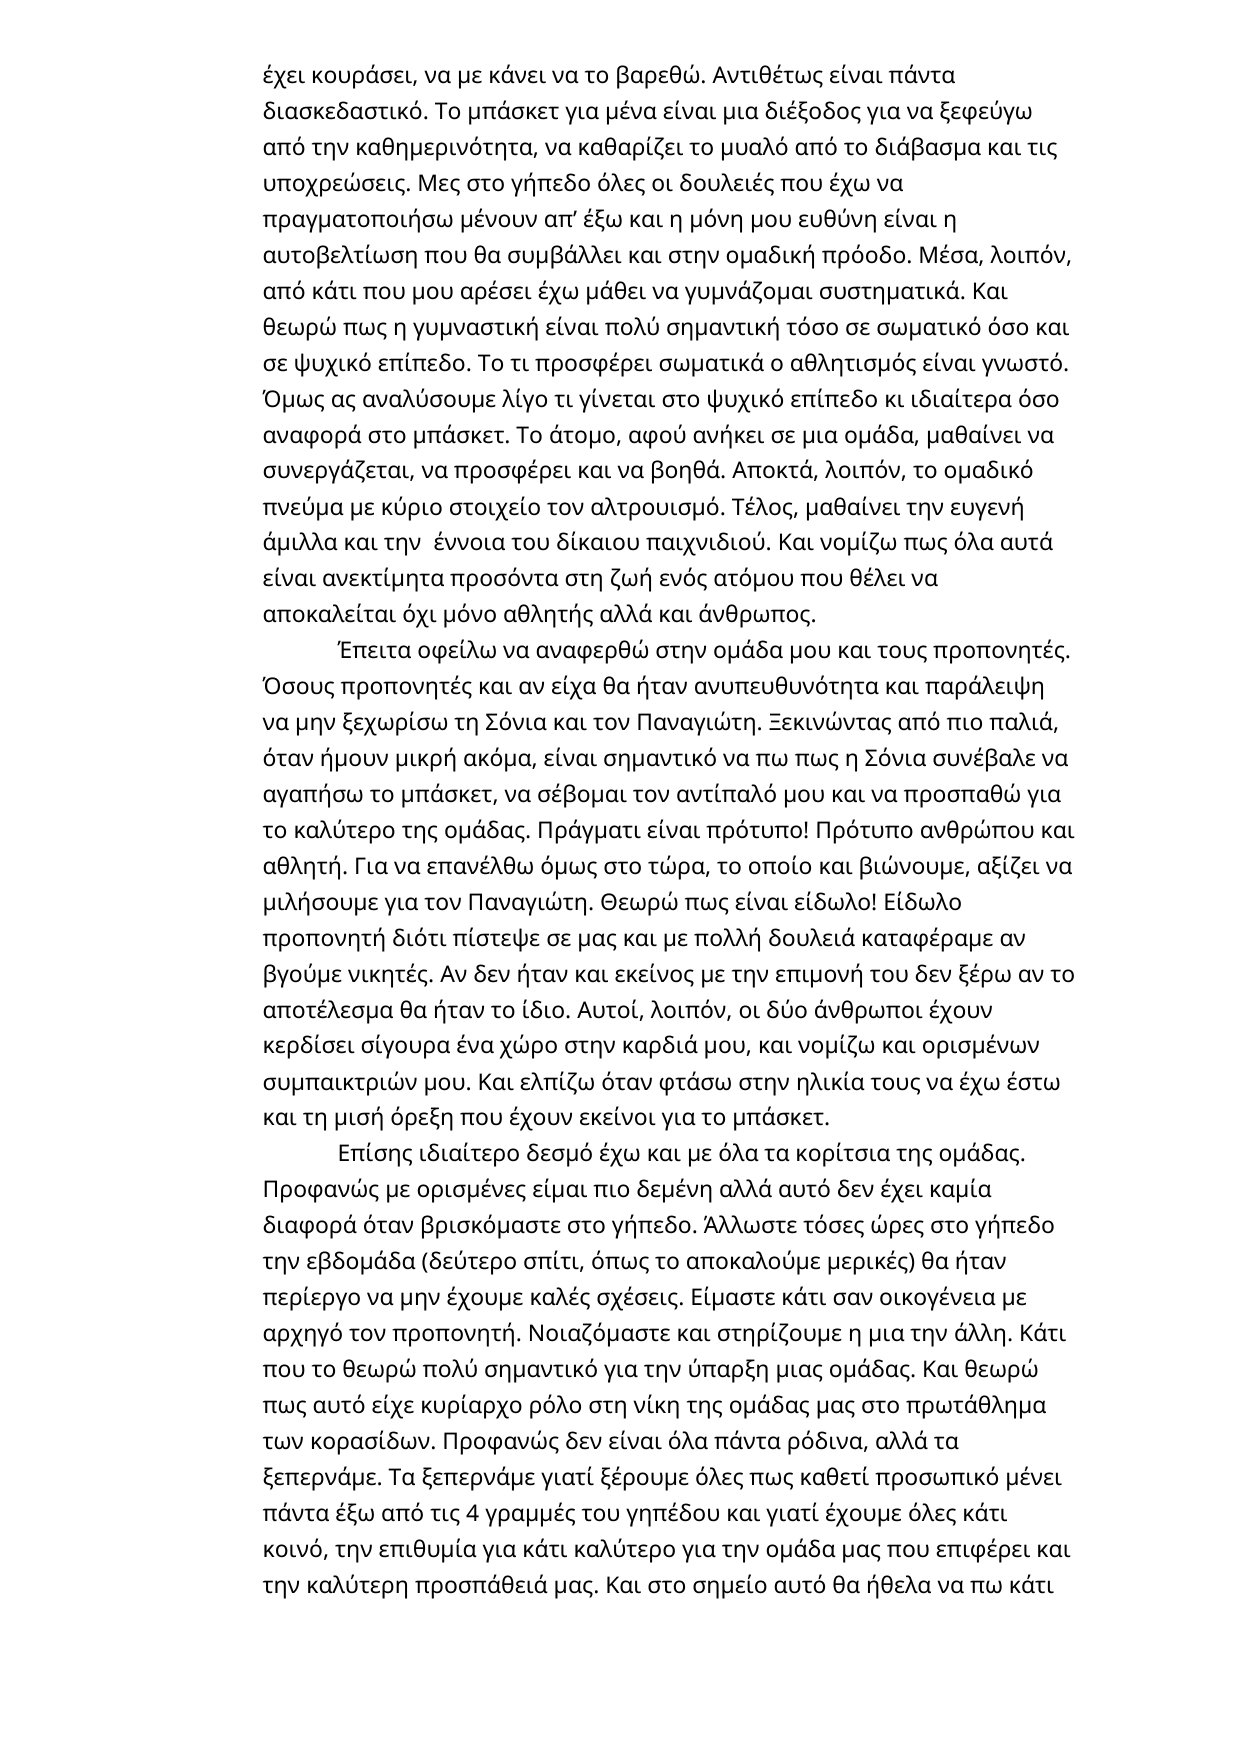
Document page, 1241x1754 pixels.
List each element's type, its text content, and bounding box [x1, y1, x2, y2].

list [262, 59, 1078, 629]
list Έπειτα οφείλω να αναφερθώ στην ομάδα μου και τους προπονητές. Όσους προπονητές και αν είχα θα ήταν ανυπευθυνότητα και παράλειψη να μην ξεχωρίσω τη Σόνια και τον Παναγιώτη. Ξεκινώντας από πιο παλιά, όταν ήμουν μικρή ακόμα, είναι σημαντικό να πω πως η Σόνια συνέβαλε να αγαπήσω το μπάσκετ, να σέβομαι τον αντίπαλό μου και να προσπαθώ για το καλύτερο της ομάδας. Πράγματι είναι πρότυπο! Πρότυπο ανθρώπου και αθλητή. Για να επανέλθω όμως στο τώρα, το οποίο και βιώνουμε, αξίζει να μιλήσουμε για τον Παναγιώτη. Θεωρώ πως είναι είδωλο! Είδωλο προπονητή διότι πίστεψε σε μας και με πολλή δουλειά καταφέραμε αν βγούμε νικητές. Αν δεν ήταν και εκείνος με την επιμονή του δεν ξέρω αν το αποτέλεσμα θα ήταν το ίδιο. Αυτοί, λοιπόν, οι δύο άνθρωποι έχουν κερδίσει σίγουρα ένα χώρο στην καρδιά μου, και νομίζω και ορισμένων συμπαικτριών μου. Και ελπίζω όταν φτάσω στην ηλικία τους να έχω έστω και τη μισή όρεξη που έχουν εκείνοι για το μπάσκετ. [262, 634, 1078, 1133]
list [262, 1137, 1078, 1600]
